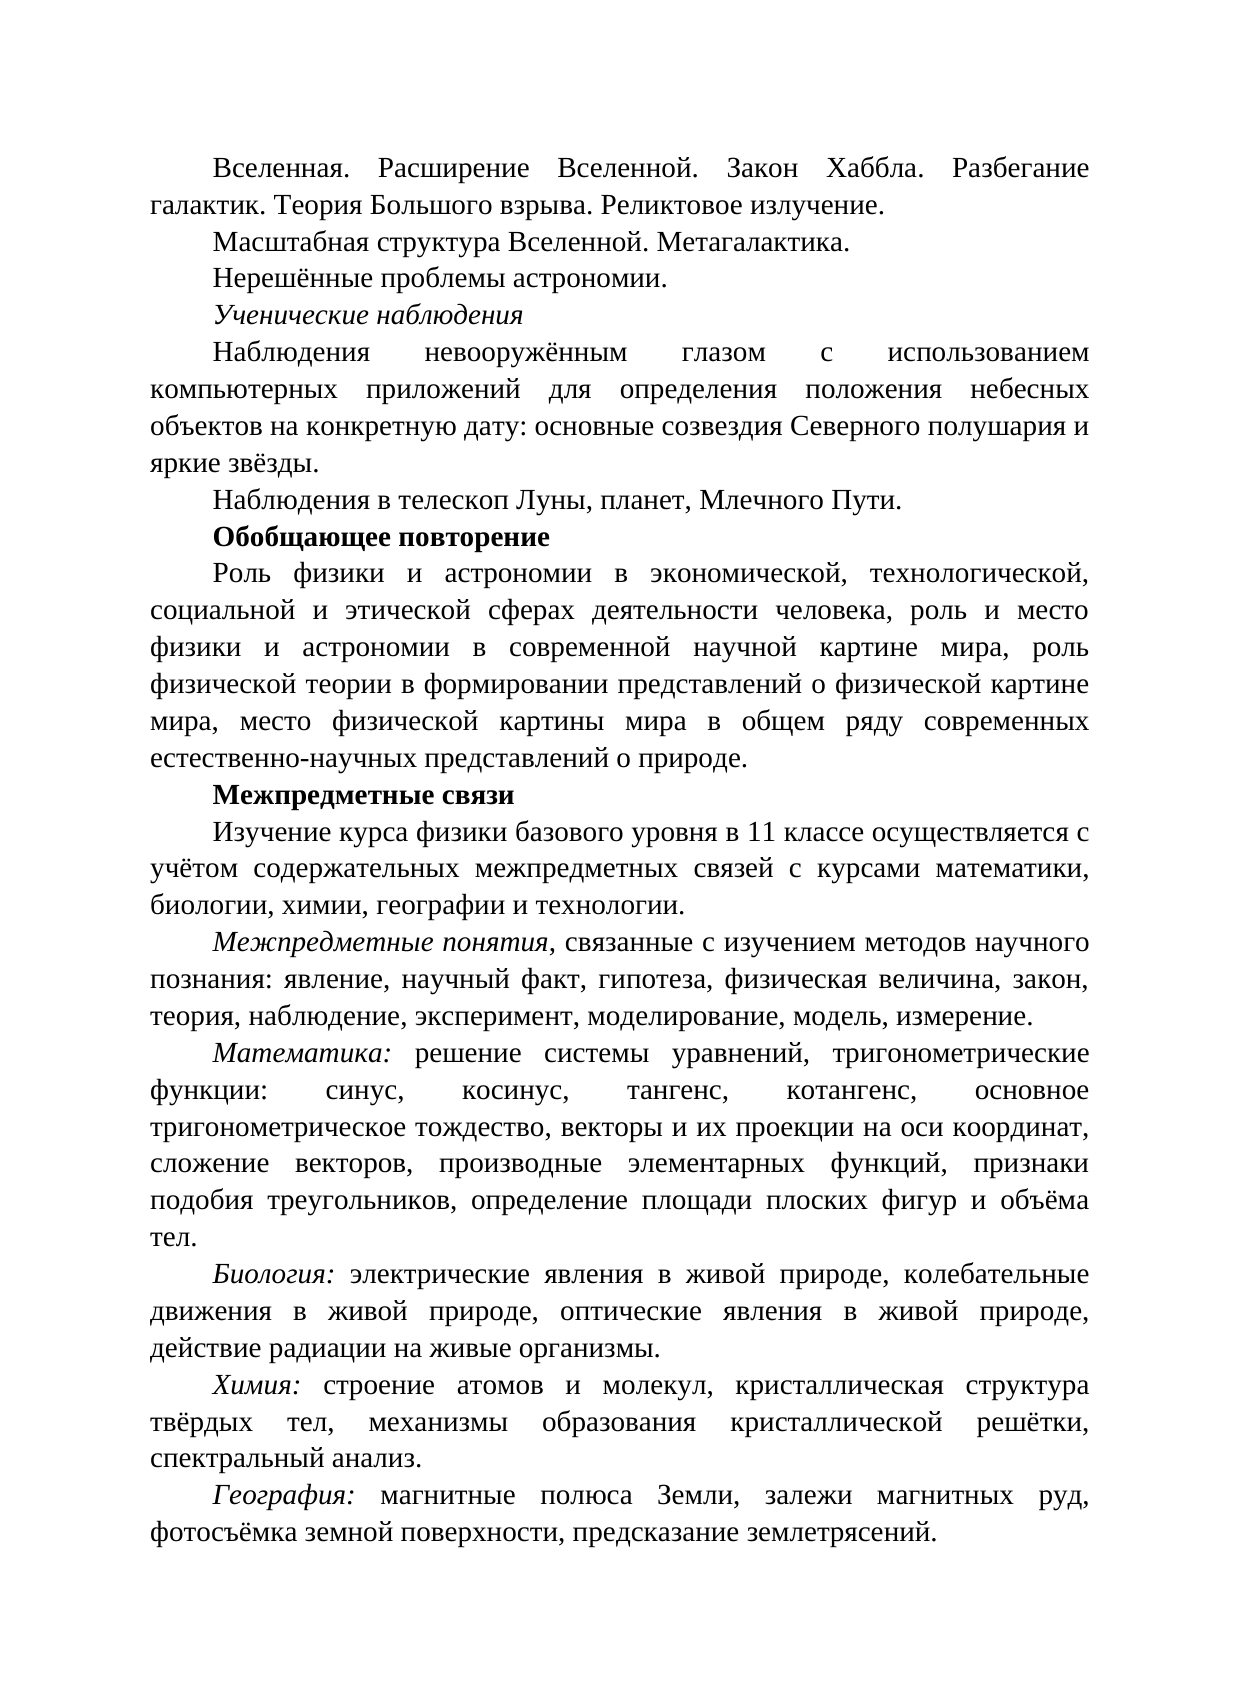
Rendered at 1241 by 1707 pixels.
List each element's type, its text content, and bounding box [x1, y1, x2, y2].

text Наблюдения невооружённым глазом с использованием компьютерных приложений для определения положения небесных объектов на конкретную дату: основные созвездия Северного полушария и яркие звёзды. [150, 334, 1090, 478]
text Обобщающее повторение [150, 519, 1090, 552]
text Химия: строение атомов и молекул, кристаллическая структура твёрдых тел, механизмы образования кристаллической решётки, спектральный анализ. [150, 1367, 1090, 1474]
text Масштабная структура Вселенной. Метагалактика. [150, 224, 1090, 257]
text Математика: решение системы уравнений, тригонометрические функции: синус, косинус, тангенс, котангенс, основное тригонометрическое тождество, векторы и их проекции на оси координат, сложение векторов, производные элементарных функций, признаки подобия треугольников, определение площади плоских фигур и объёма тел. [150, 1035, 1090, 1253]
text География: магнитные полюса Земли, залежи магнитных руд, фотосъёмка земной поверхности, предсказание землетрясений. [150, 1477, 1090, 1548]
text Наблюдения в телескоп Луны, планет, Млечного Пути. [150, 482, 1090, 515]
text Вселенная. Расширение Вселенной. Закон Хаббла. Разбегание галактик. Теория Большого взрыва. Реликтовое излучение. [150, 150, 1090, 220]
text Биология: электрические явления в живой природе, колебательные движения в живой природе, оптические явления в живой природе, действие радиации на живые организмы. [150, 1256, 1090, 1363]
text Межпредметные связи [150, 777, 1090, 810]
text Межпредметные понятия, связанные с изучением методов научного познания: явление, научный факт, гипотеза, физическая величина, закон, теория, наблюдение, эксперимент, моделирование, модель, измерение. [150, 924, 1090, 1032]
text Ученические наблюдения [150, 297, 1090, 331]
text Роль физики и астрономии в экономической, технологической, социальной и этической сферах деятельности человека, роль и место физики и астрономии в современной научной картине мира, роль физической теории в формировании представлений о физической картине мира, место физической картины мира в общем ряду современных естественно-научных представлений о природе. [150, 556, 1090, 773]
text Изучение курса физики базового уровня в 11 классе осуществляется с учётом содержательных межпредметных связей с курсами математики, биологии, химии, географии и технологии. [150, 814, 1090, 921]
text Нерешённые проблемы астрономии. [150, 261, 1090, 294]
